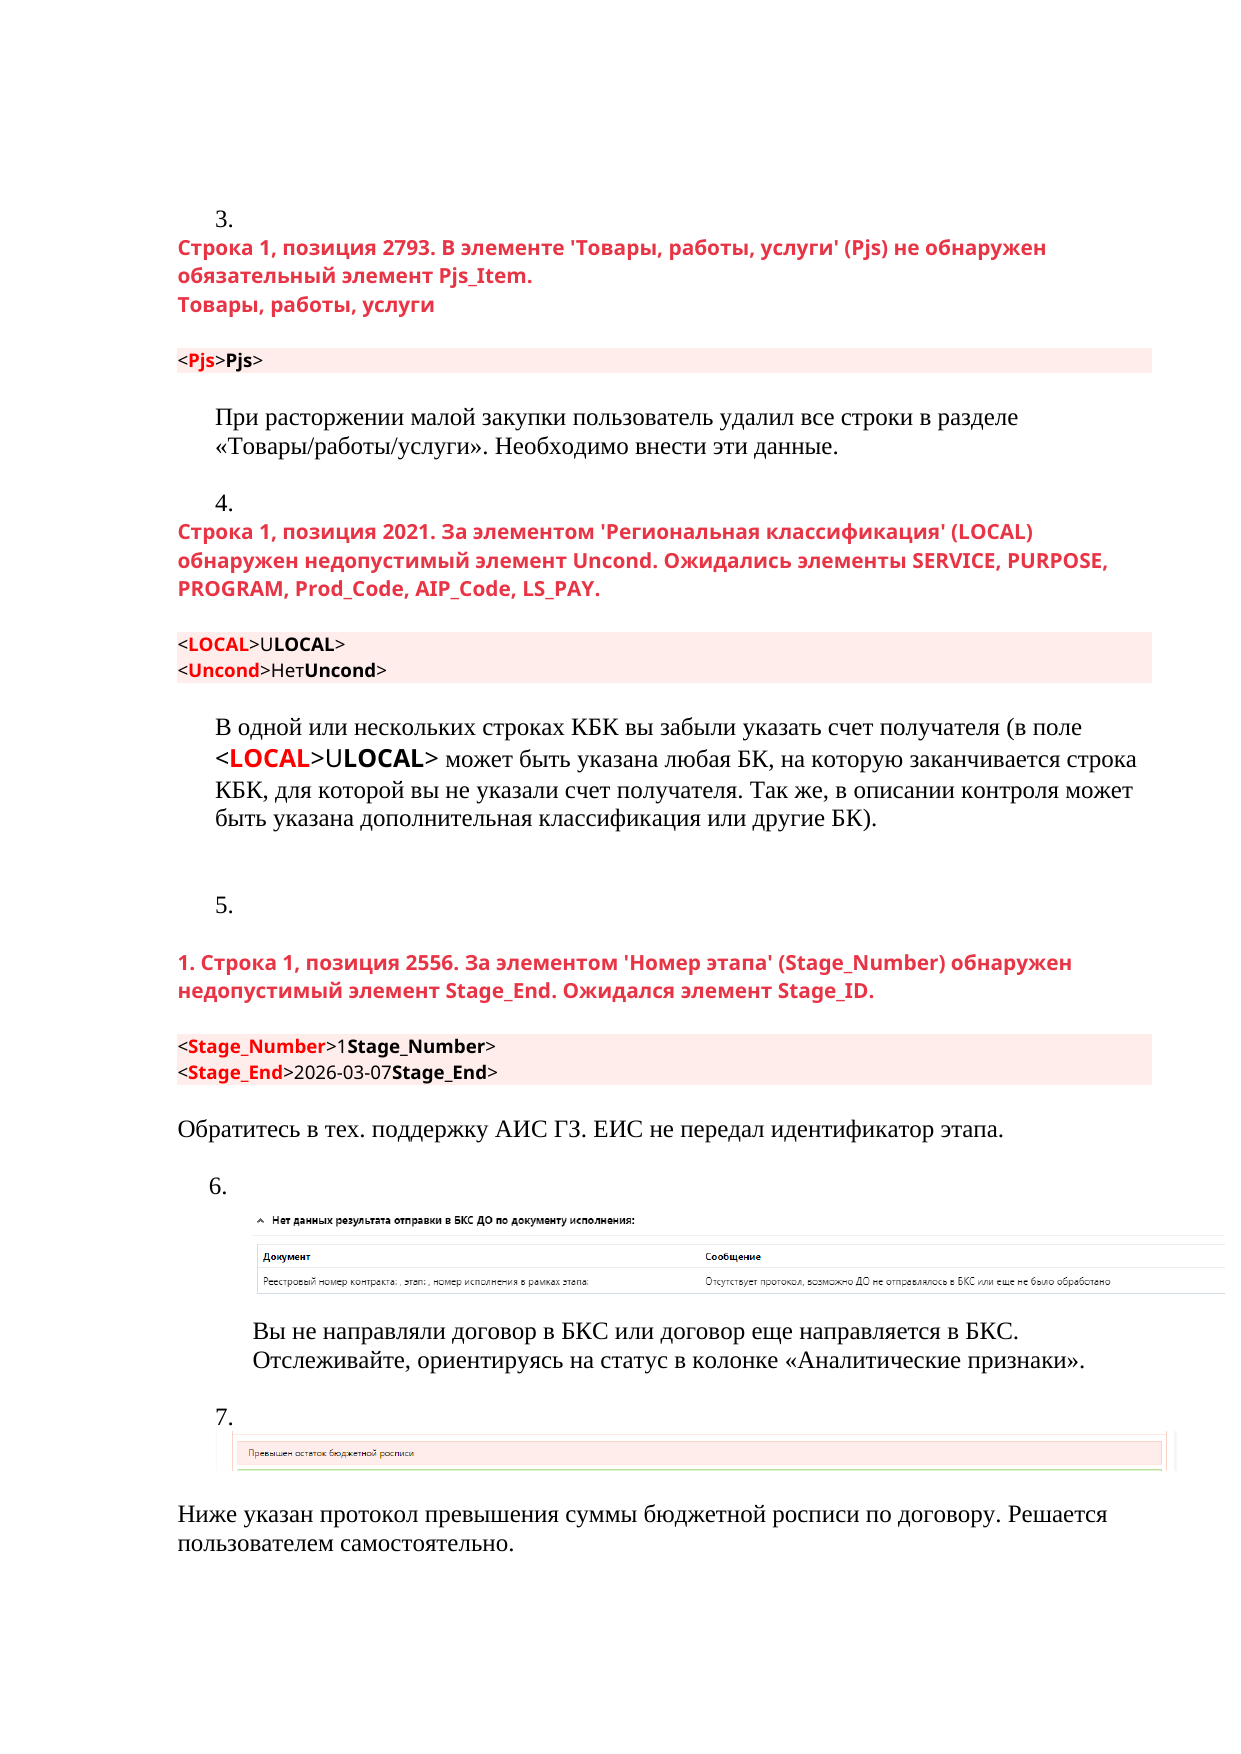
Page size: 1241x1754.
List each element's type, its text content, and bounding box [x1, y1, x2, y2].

picture [214, 1431, 1189, 1471]
text <Pjs>Pjs> [177, 348, 1152, 373]
text 7. [215, 1402, 1152, 1431]
text <LOCAL>ULOCAL> <Uncond>НетUncond> [177, 632, 1152, 683]
text В одной или нескольких строках КБК вы забыли указать счет получателя (в поле <LOCAL>ULOCAL> может быть указана любая БК, на которую заканчивается строка КБК, для которой вы не указали счет получателя. Так же, в описании контроля может быть указана дополнительная классификация или другие БК). [215, 712, 1152, 832]
text Строка 1, позиция 2793. В элементе 'Товары, работы, услуги' (Pjs) не обнаружен обязательный элемент Pjs_Item. Товары, работы, услуги [177, 233, 1152, 318]
text При расторжении малой закупки пользователь удалил все строки в разделе «Товары/работы/услуги». Необходимо внести эти данные. [215, 402, 1152, 460]
text Ниже указан протокол превышения суммы бюджетной росписи по договору. Решается пользователем самостоятельно. [177, 1499, 1152, 1557]
text <Stage_Number>1Stage_Number> <Stage_End>2026-03-07Stage_End> [177, 1034, 1152, 1085]
text 6. [177, 1171, 1152, 1200]
text Обратитесь в тех. поддержку АИС ГЗ. ЕИС не передал идентификатор этапа. [177, 1114, 1152, 1143]
picture [252, 1200, 1225, 1317]
text 1. Строка 1, позиция 2556. За элементом 'Номер этапа' (Stage_Number) обнаружен недопустимый элемент Stage_End. Ожидался элемент Stage_ID. [177, 948, 1152, 1004]
list Вы не направляли договор в БКС или договор еще направляется в БКС. Отслеживайте, ориентируясь на статус в колонке «Аналитические признаки». [252, 1317, 1152, 1374]
text Строка 1, позиция 2021. За элементом 'Региональная классификация' (LOCAL) обнаружен недопустимый элемент Uncond. Ожидались элементы SERVICE, PURPOSE, PROGRAM, Prod_Code, AIP_Code, LS_PAY. [177, 517, 1152, 603]
